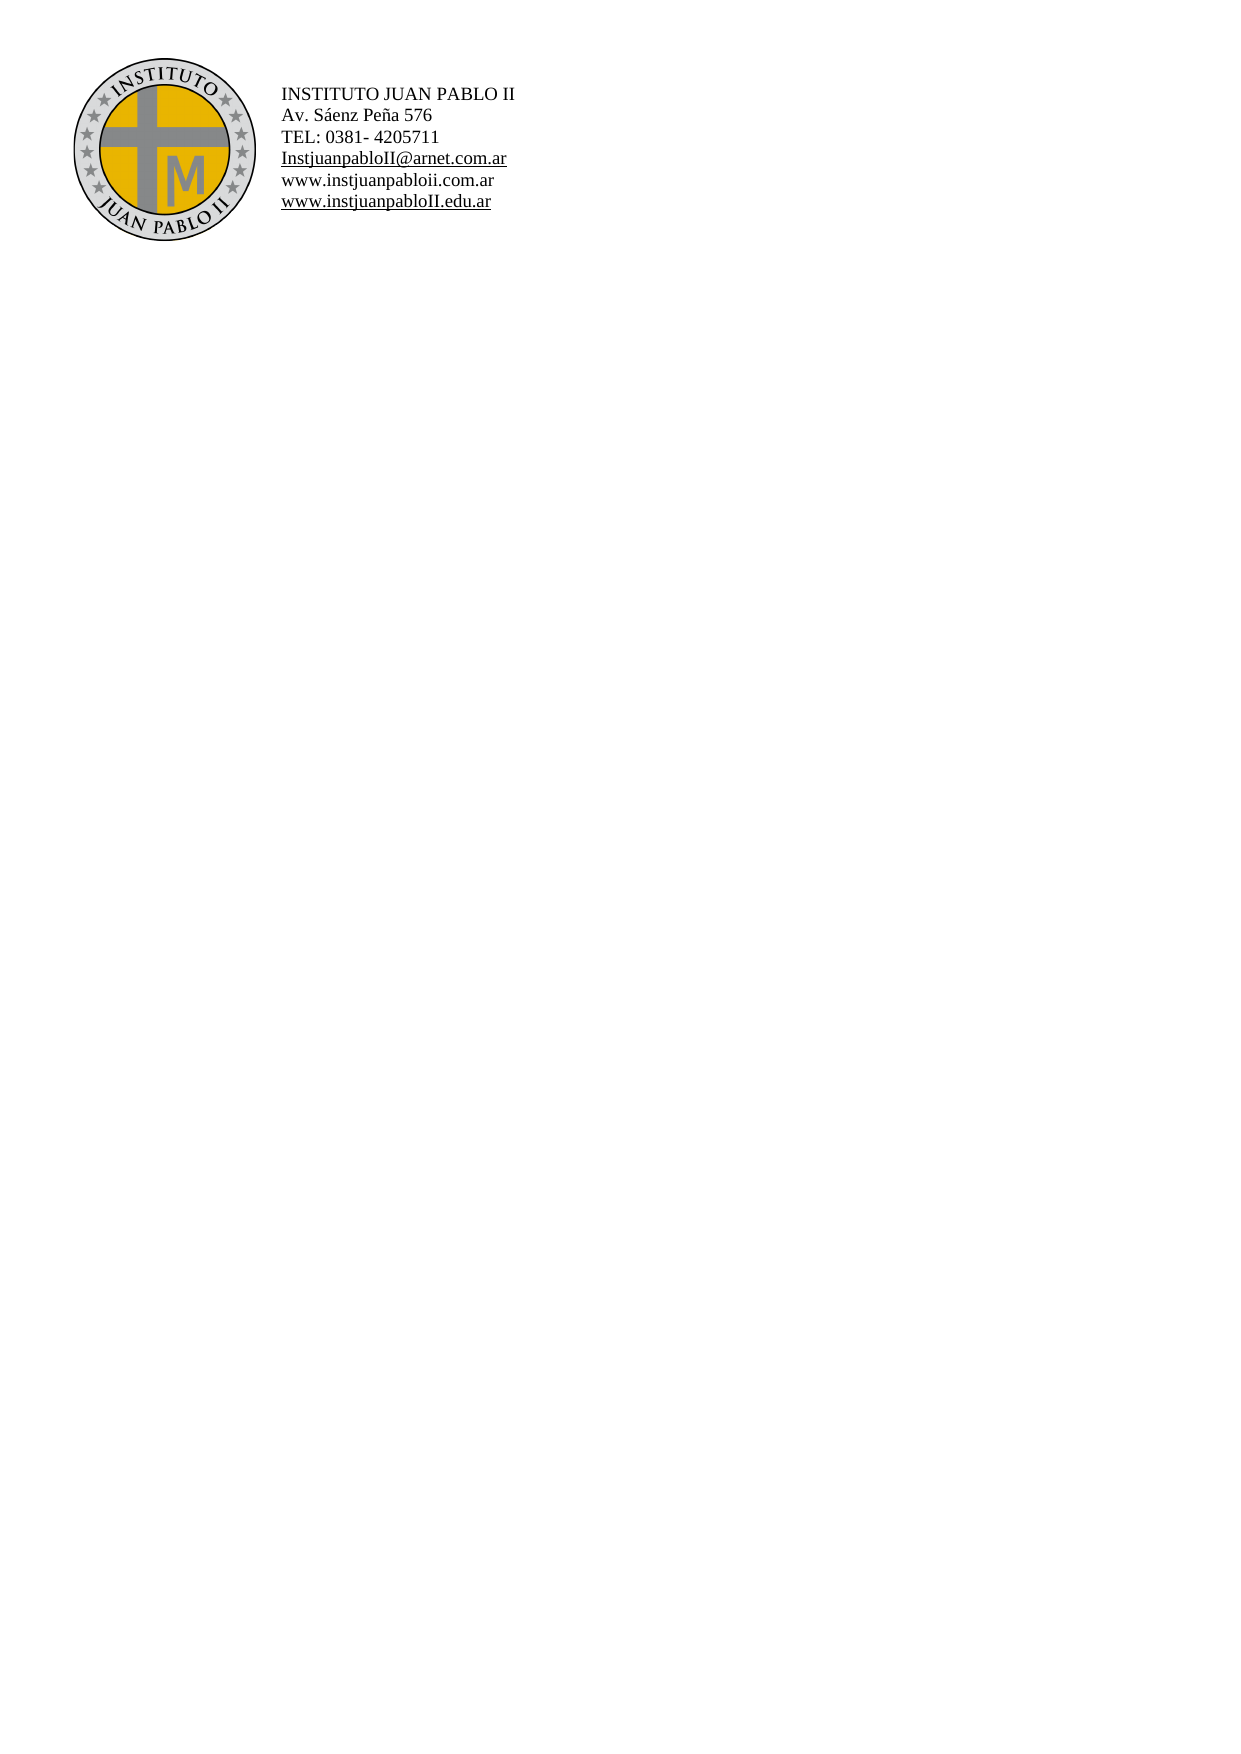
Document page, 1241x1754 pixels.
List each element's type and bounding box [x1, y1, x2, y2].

picture [73, 58, 256, 245]
